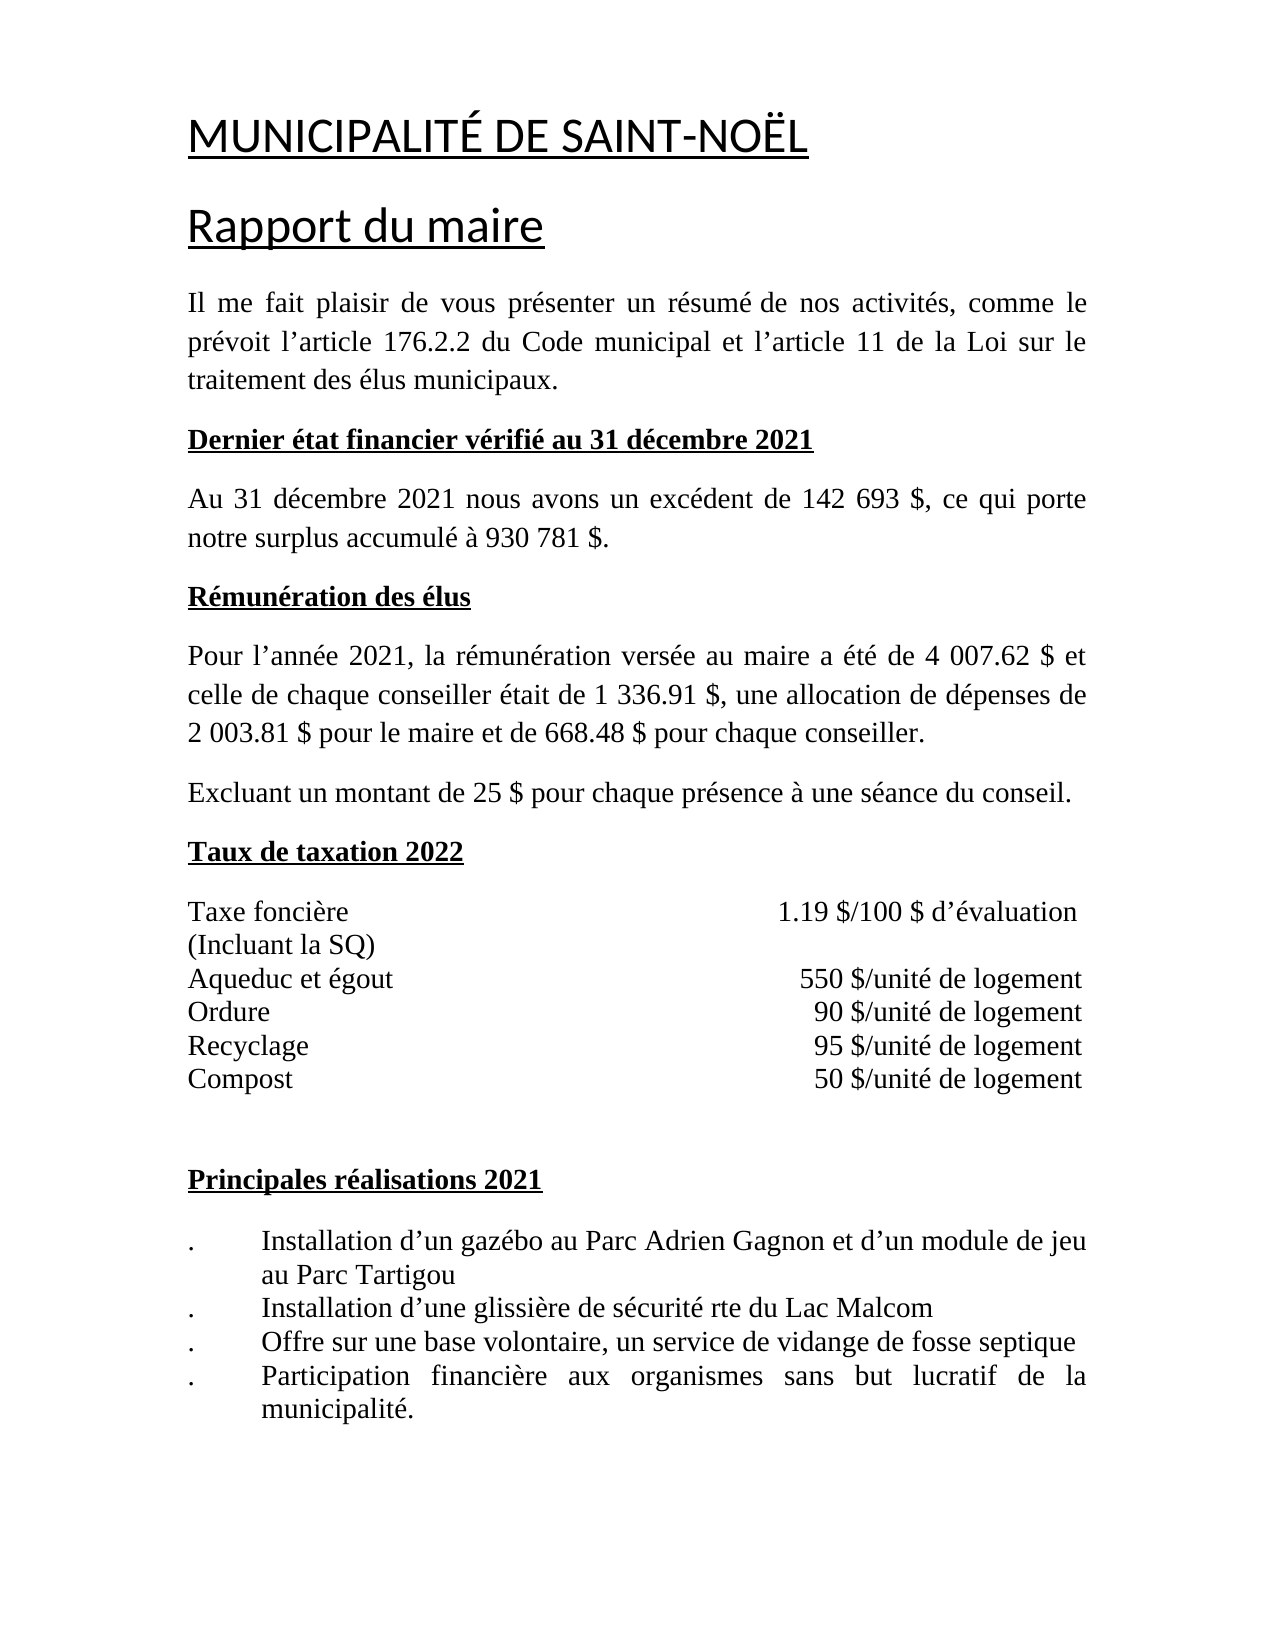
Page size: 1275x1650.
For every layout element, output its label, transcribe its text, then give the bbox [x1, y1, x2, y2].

text Taxe foncière 1.19 $/100 $ d’évaluation [187, 894, 1087, 927]
text Au 31 décembre 2021 nous avons un excédent de 142 693 $, ce qui porte notre surplus accumulé à 930 781 $. [187, 481, 1087, 553]
text (Incluant la SQ) [187, 927, 1087, 961]
text Pour l’année 2021, la rémunération versée au maire a été de 4 007.62 $ et celle de chaque conseiller était de 1 336.91 $, une allocation de dépenses de 2 003.81 $ pour le maire et de 668.48 $ pour chaque conseiller. [187, 638, 1087, 749]
text Taux de taxation 2022 [187, 834, 1087, 868]
text Principales réalisations 2021 [187, 1162, 1087, 1196]
text MUNICIPALITÉ DE SAINT-NOËL [187, 103, 1087, 164]
text Rapport du maire [187, 194, 1087, 255]
text Rémunération des élus [187, 579, 1087, 613]
text . Participation financière aux organismes sans but lucratif de la municipalité. [187, 1358, 1087, 1425]
text Recyclage 95 $/unité de logement [187, 1028, 1087, 1061]
text Il me fait plaisir de vous présenter un résumé de nos activités, comme le prévoit l’article 176.2.2 du Code municipal et l’article 11 de la Loi sur le traitement des élus municipaux. [187, 285, 1087, 396]
text . Installation d’une glissière de sécurité rte du Lac Malcom [187, 1291, 1087, 1324]
text . Offre sur une base volontaire, un service de vidange de fosse septique [187, 1324, 1087, 1358]
text Ordure 90 $/unité de logement [187, 994, 1087, 1028]
text Compost 50 $/unité de logement [187, 1061, 1087, 1095]
text Aqueduc et égout 550 $/unité de logement [187, 961, 1087, 994]
text . Installation d’un gazébo au Parc Adrien Gagnon et d’un module de jeu au Parc Tartigou [187, 1223, 1087, 1291]
text Dernier état financier vérifié au 31 décembre 2021 [187, 422, 1087, 455]
text Excluant un montant de 25 $ pour chaque présence à une séance du conseil. [187, 775, 1087, 808]
